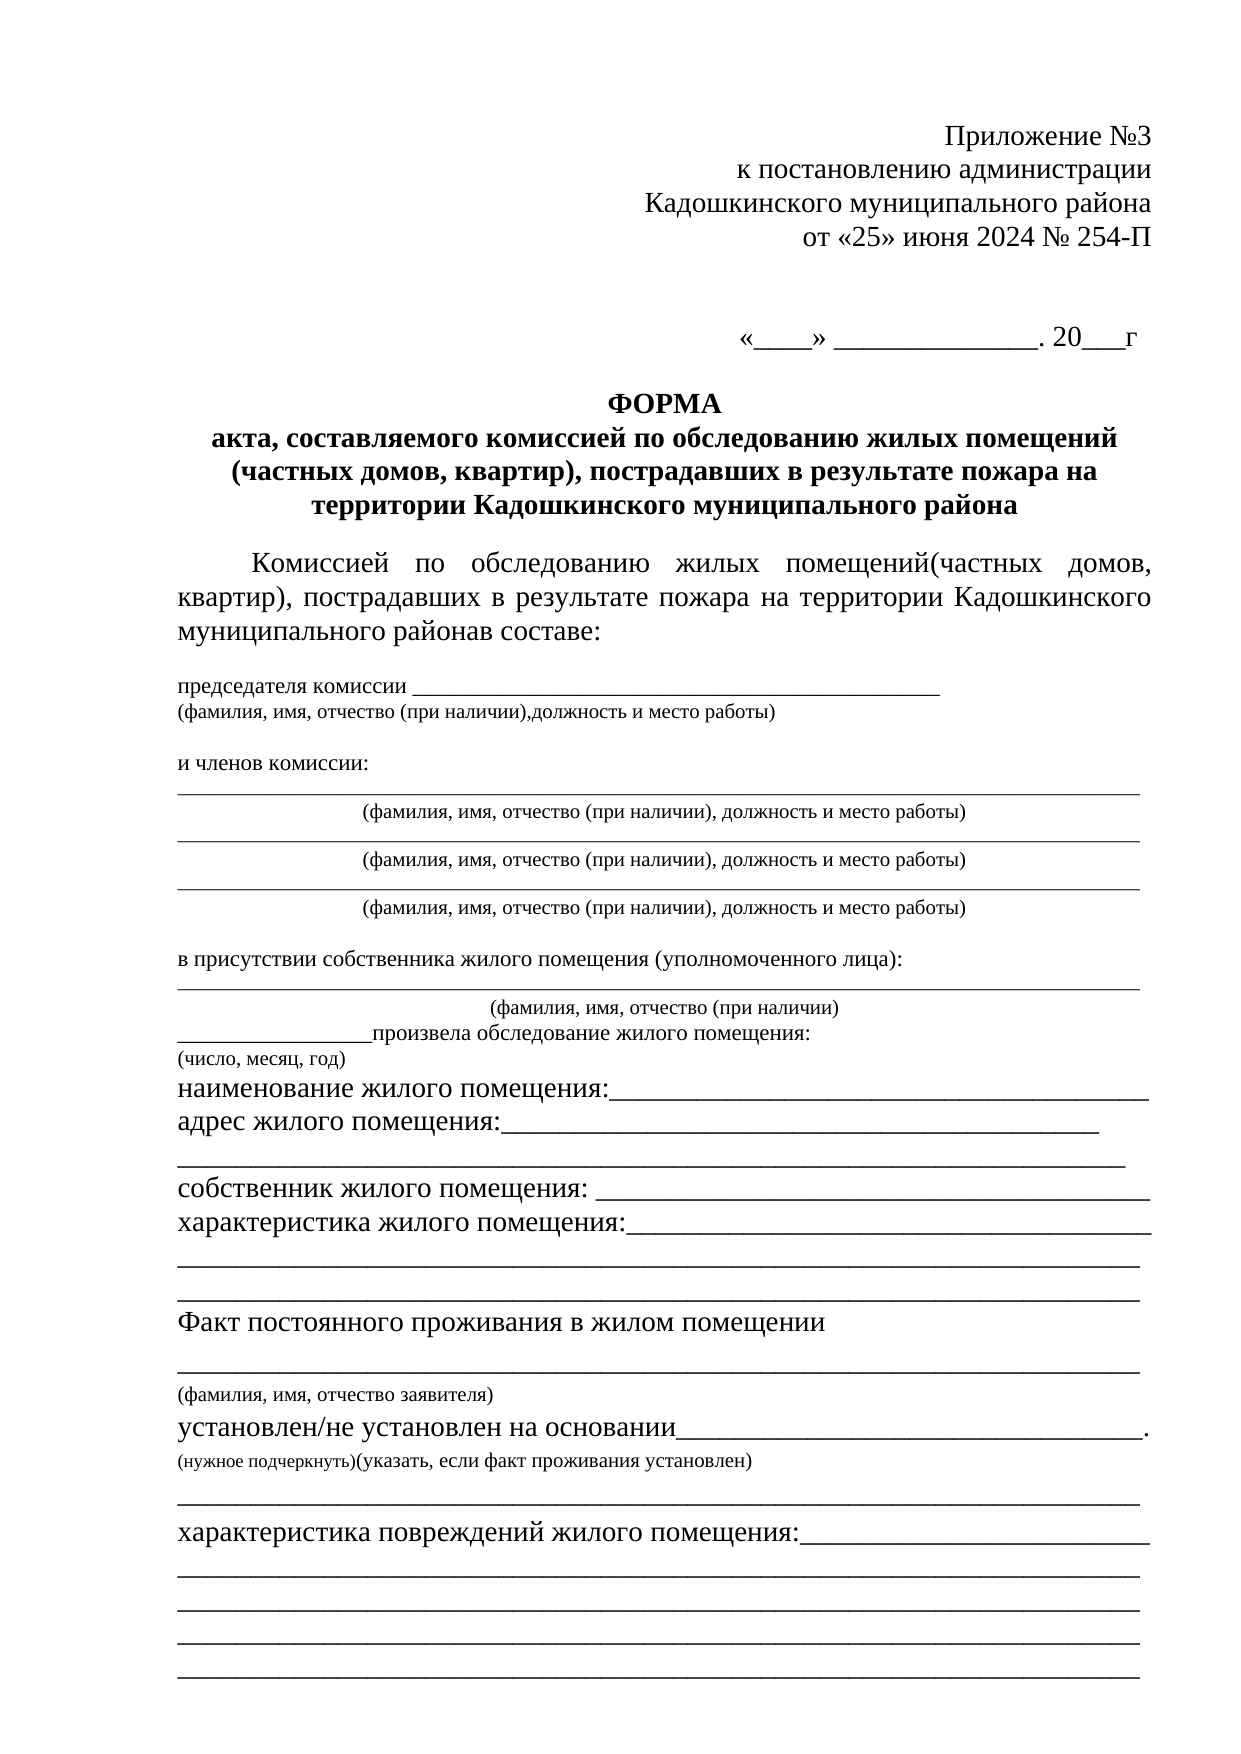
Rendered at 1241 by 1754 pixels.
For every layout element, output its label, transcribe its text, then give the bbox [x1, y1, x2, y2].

text _____________________________________________________________________________ [177, 823, 1152, 847]
text Комиссией по обследованию жилых помещений(частных домов, квартир), пострадавших в результате пожара на территории Кадошкинского муниципального районав составе: [177, 546, 1152, 646]
text от «25» июня 2024 № 254-П [177, 219, 1152, 252]
text (фамилия, имя, отчество (при наличии),должность и место работы) [177, 699, 1152, 723]
text адрес жилого помещения:_________________________________________ [177, 1103, 1152, 1137]
text __________________________________________________________________ [177, 1237, 1152, 1271]
text (нужное подчеркнуть)(указать, если факт проживания установлен) [177, 1448, 1152, 1472]
text акта, составляемого комиссией по обследованию жилых помещений (частных домов, квартир), пострадавших в результате пожара на территории Кадошкинского муниципального района [177, 420, 1152, 521]
text и членов комиссии: [177, 749, 1152, 776]
text __________________________________________________________________ [177, 1271, 1152, 1304]
text (фамилия, имя, отчество заявителя) [177, 1382, 1152, 1406]
text (фамилия, имя, отчество (при наличии), должность и место работы) [177, 895, 1152, 919]
text __________________________________________________________________ [177, 1475, 1152, 1509]
text Приложение №3 [177, 118, 1152, 152]
text председателя комиссии ______________________________________________ [177, 673, 1152, 699]
text Кадошкинского муниципального района [177, 185, 1152, 219]
text _________________________________________________________________ [177, 1137, 1152, 1170]
text наименование жилого помещения:_____________________________________ [177, 1070, 1152, 1103]
text (фамилия, имя, отчество (при наличии), должность и место работы) [177, 847, 1152, 871]
text Факт постоянного проживания в жилом помещении [177, 1304, 1152, 1338]
text __________________________________________________________________ [177, 1343, 1152, 1377]
text _____________________________________________________________________________ [177, 871, 1152, 895]
text (фамилия, имя, отчество (при наличии), должность и место работы) [177, 799, 1152, 823]
text _____________________________________________________________________________ [177, 776, 1152, 799]
text собственник жилого помещения: ______________________________________ [177, 1170, 1152, 1204]
text _________________произвела обследование жилого помещения: [177, 1019, 1152, 1046]
text в присутствии собственника жилого помещения (уполномоченного лица): [177, 945, 1152, 972]
text «____» ______________. 20___г [738, 319, 1152, 353]
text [177, 1547, 1152, 1682]
text ФОРМА [177, 386, 1152, 420]
text характеристика повреждений жилого помещения:________________________ [177, 1514, 1152, 1547]
text установлен/не установлен на основании________________________________. [177, 1409, 1152, 1443]
text _____________________________________________________________________________ [177, 972, 1152, 995]
text к постановлению администрации [177, 152, 1152, 185]
text (фамилия, имя, отчество (при наличии) [177, 995, 1152, 1019]
text характеристика жилого помещения:____________________________________ [177, 1204, 1152, 1237]
text (число, месяц, год) [177, 1046, 1152, 1070]
